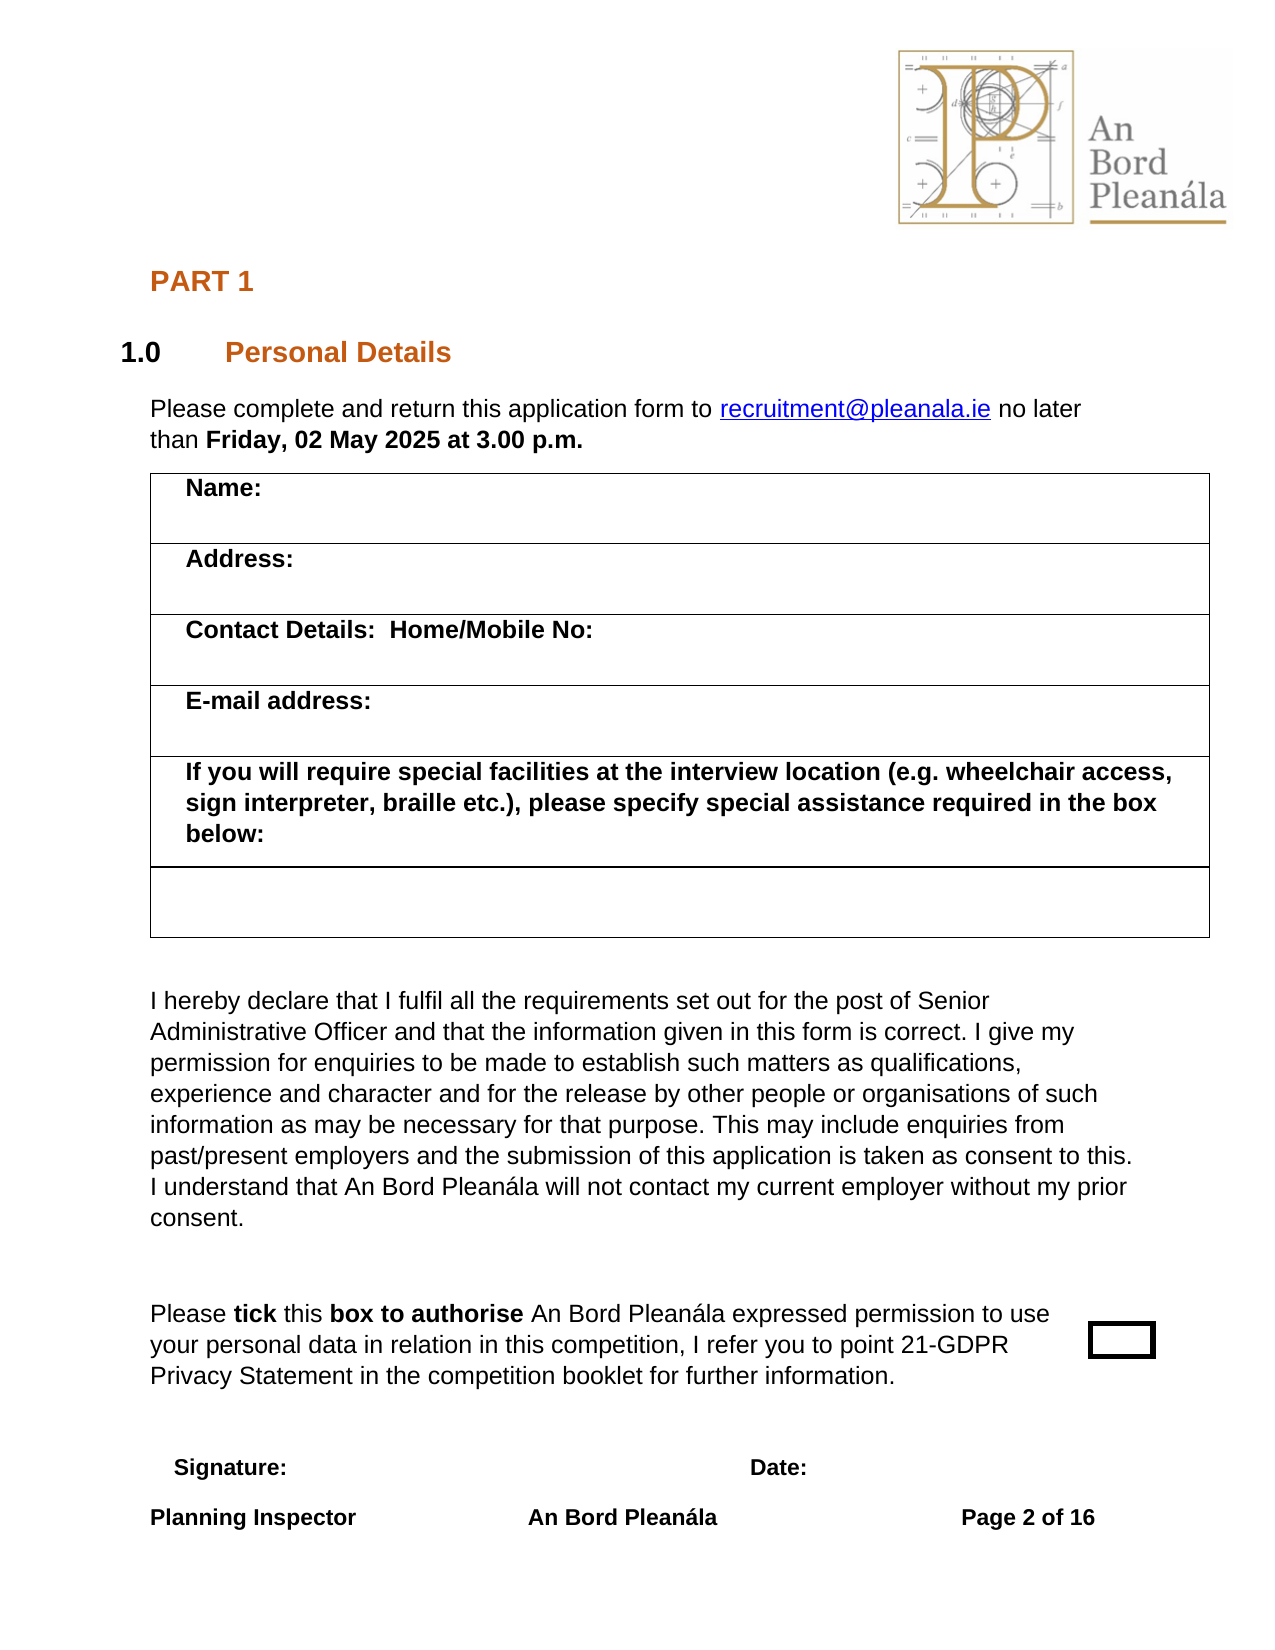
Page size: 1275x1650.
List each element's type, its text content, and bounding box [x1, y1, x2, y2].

table_header Name: [151, 474, 1209, 543]
table_cell E-mail address: [151, 686, 1209, 756]
text I hereby declare that I fulfil all the requirements set out for the post of Senior Administrative Officer and that the information given in this form is correct. I give my permission for enquiries to be made to establish such matters as qualifications, experience and character and for the release by other people or organisations of such information as may be necessary for that purpose. This may include enquiries from past/present employers and the submission of this application is taken as consent to this. I understand that An Bord Pleanála will not contact my current employer without my prior consent. [150, 986, 1137, 1232]
title PART 1 [150, 264, 1137, 298]
table_cell [151, 868, 1209, 937]
list Personal Details [120, 335, 1137, 369]
table_cell Contact Details: Home/Mobile No: [151, 615, 1209, 685]
text Please tick this box to authorise An Bord Pleanála expressed permission to use your personal data in relation in this competition, I refer you to point 21-GDPR Privacy Statement in the competition booklet for further information. [150, 1299, 1137, 1389]
text Please complete and return this application form to recruitment@pleanala.ie no later than Friday, 02 May 2025 at 3.00 p.m. [150, 394, 1137, 453]
text Signature: Date: [174, 1453, 1137, 1480]
picture [895, 48, 1234, 230]
table_cell Address: [151, 544, 1209, 614]
table_cell If you will require special facilities at the interview location (e.g. wheelchair access, sign interpreter, braille etc.), please specify special assistance required in the box below: [151, 757, 1209, 866]
